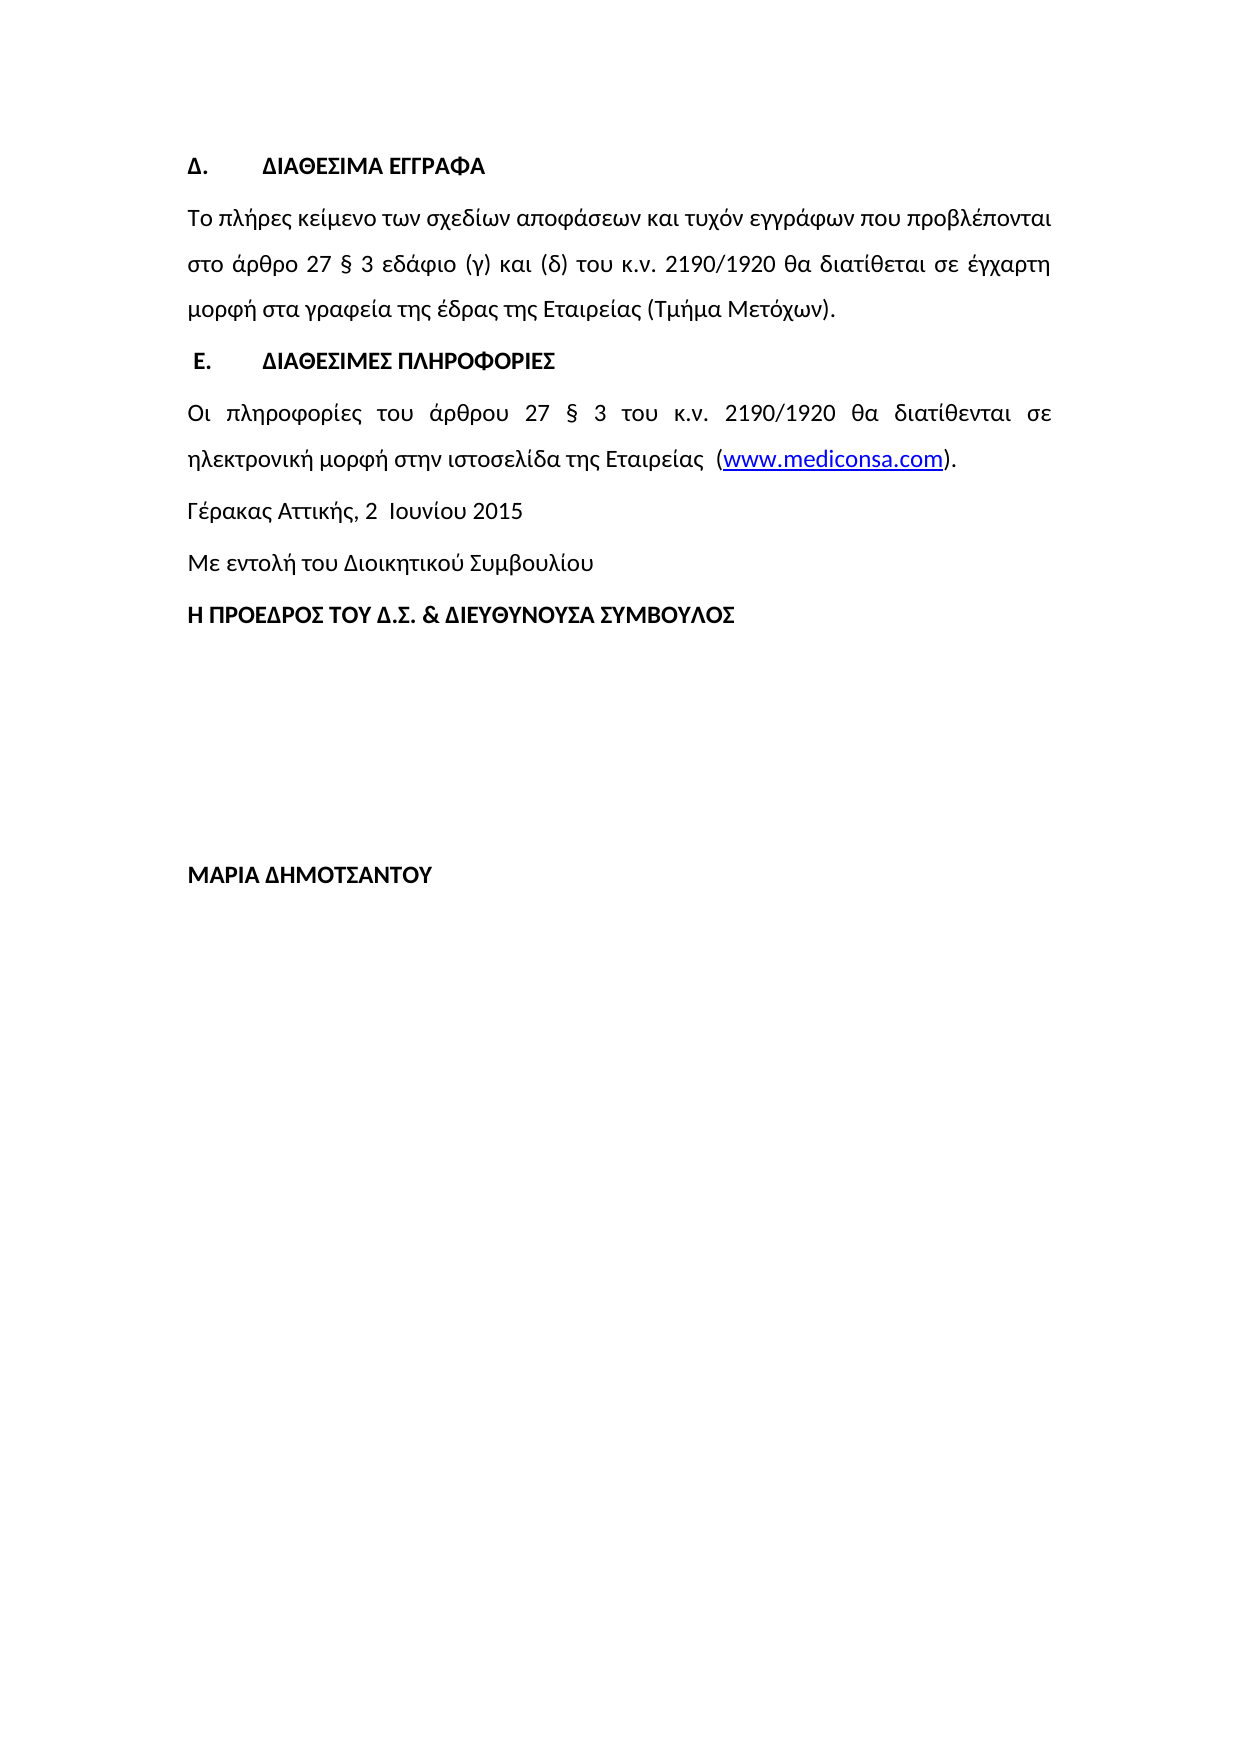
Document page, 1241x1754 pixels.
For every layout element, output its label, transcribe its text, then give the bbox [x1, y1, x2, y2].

text Οι πληροφορίες του άρθρου 27 § 3 του κ.ν. 2190/1920 θα διατίθενται σε ηλεκτρονική μορφή στην ιστοσελίδα της Εταιρείας (www.mediconsa.com). [187, 397, 1053, 474]
text Η ΠΡΟΕΔΡΟΣ ΤΟΥ Δ.Σ. & ΔΙΕΥΘΥΝΟΥΣΑ ΣΥΜΒΟΥΛΟΣ [187, 599, 1053, 629]
text ΜΑΡΙΑ ΔΗΜΟΤΣΑΝΤΟΥ [187, 859, 1053, 889]
text Δ. ΔΙΑΘΕΣΙΜΑ ΕΓΓΡΑΦΑ [187, 150, 1053, 181]
text Το πλήρες κείμενο των σχεδίων αποφάσεων και τυχόν εγγράφων που προβλέπονται στο άρθρο 27 § 3 εδάφιο (γ) και (δ) του κ.ν. 2190/1920 θα διατίθεται σε έγχαρτη μορφή στα γραφεία της έδρας της Εταιρείας (Τμήμα Μετόχων). [187, 202, 1053, 324]
text Ε. ΔΙΑΘΕΣΙΜΕΣ ΠΛΗΡΟΦΟΡΙΕΣ [187, 345, 1053, 376]
text Με εντολή του Διοικητικού Συμβουλίου [187, 547, 1053, 578]
text Γέρακας Αττικής, 2 Ιουνίου 2015 [187, 495, 1053, 526]
